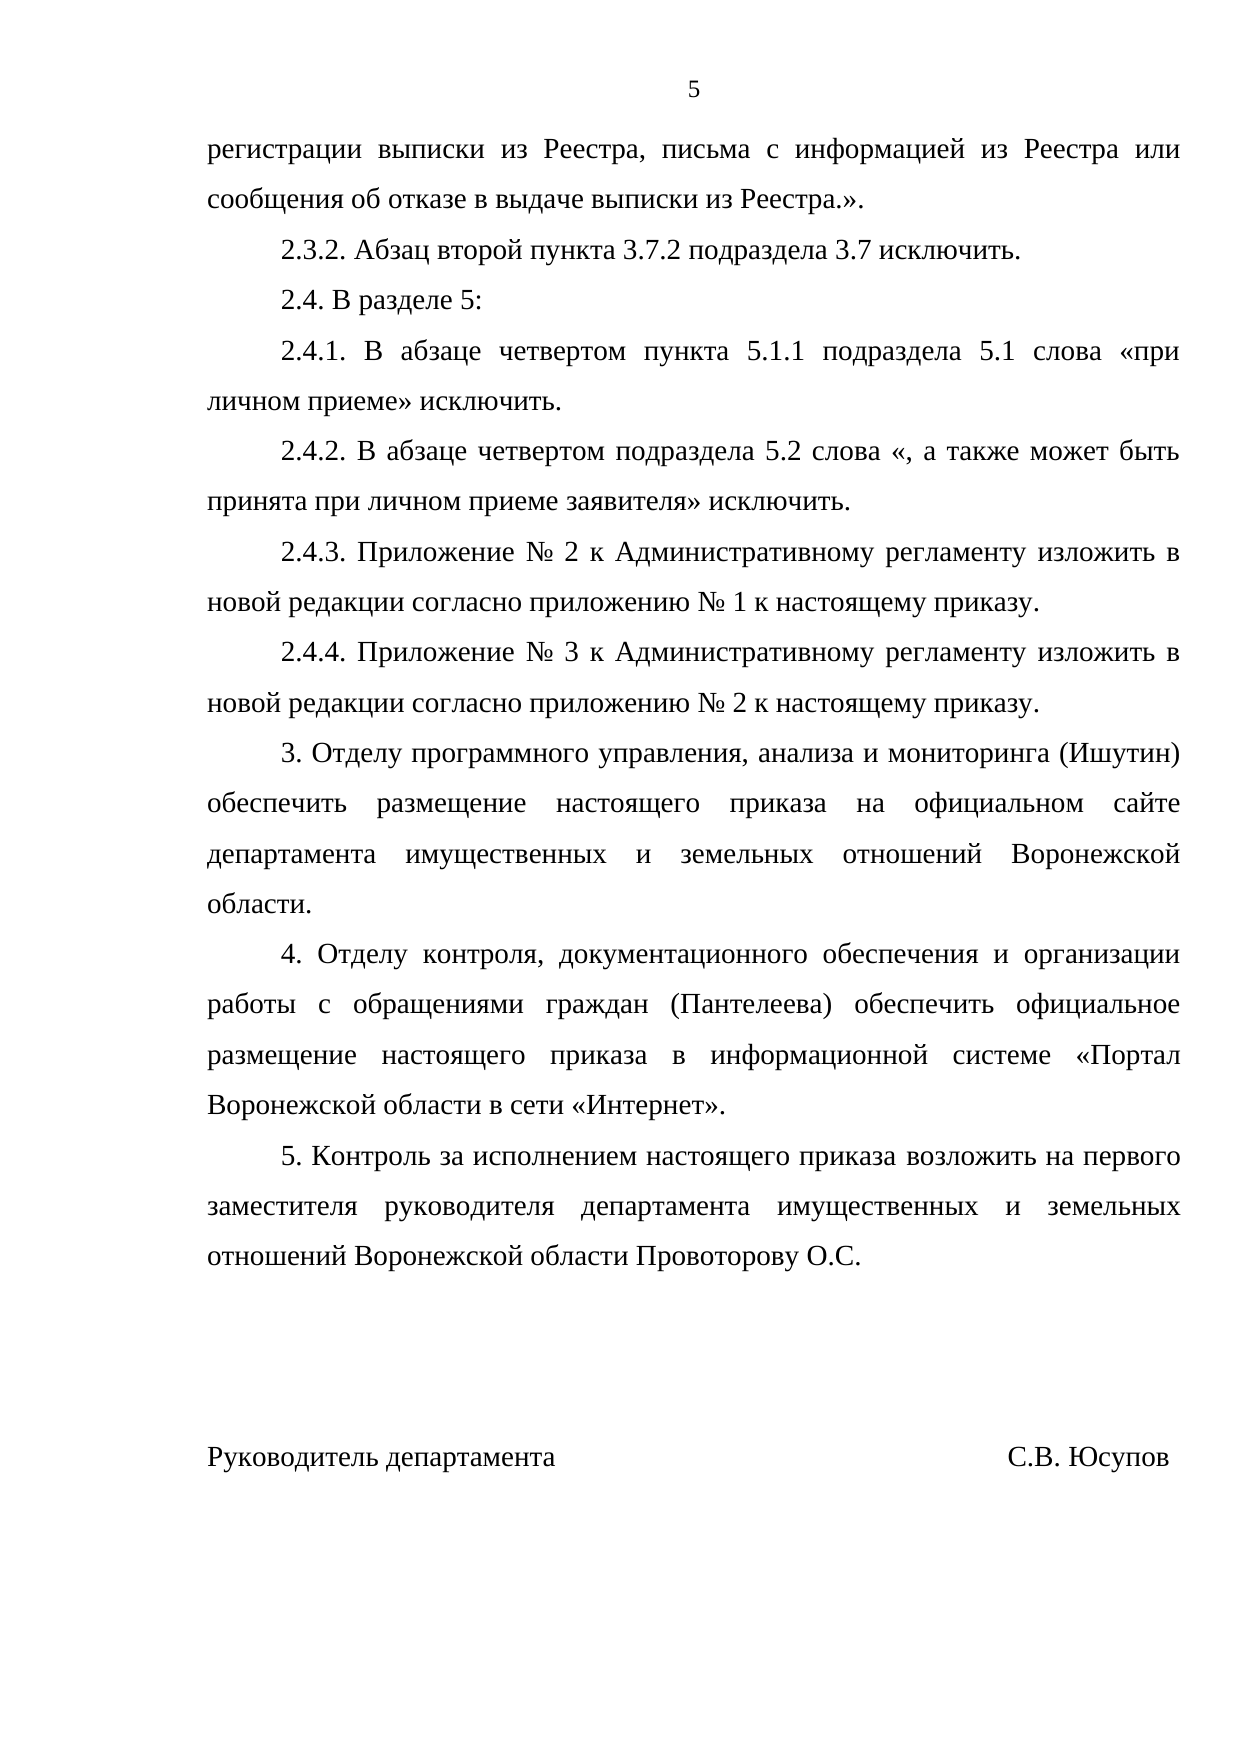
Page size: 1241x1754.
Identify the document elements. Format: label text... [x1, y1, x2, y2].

text 5. Контроль за исполнением настоящего приказа возложить на первого заместителя руководителя департамента имущественных и земельных отношений Воронежской области Провоторову О.С. [207, 1138, 1181, 1272]
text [207, 131, 1181, 215]
text 2.4. В разделе 5: [207, 282, 1181, 316]
text 4. Отделу контроля, документационного обеспечения и организации работы с обращениями граждан (Пантелеева) обеспечить официальное размещение настоящего приказа в информационной системе «Портал Воронежской области в сети «Интернет». [207, 936, 1181, 1121]
text 2.4.4. Приложение № 3 к Административному регламенту изложить в новой редакции согласно приложению № 2 к настоящему приказу. [207, 634, 1181, 718]
text 3. Отделу программного управления, анализа и мониторинга (Ишутин) обеспечить размещение настоящего приказа на официальном сайте департамента имущественных и земельных отношений Воронежской области. [207, 735, 1181, 919]
text 2.4.2. В абзаце четвертом подраздела 5.2 слова «, а также может быть принята при личном приеме заявителя» исключить. [207, 433, 1181, 517]
text 2.4.3. Приложение № 2 к Административному регламенту изложить в новой редакции согласно приложению № 1 к настоящему приказу. [207, 534, 1181, 618]
text Руководитель департамента С.В. Юсупов [207, 1439, 1181, 1473]
text 2.4.1. В абзаце четвертом пункта 5.1.1 подраздела 5.1 слова «при личном приеме» исключить. [207, 333, 1181, 416]
text 2.3.2. Абзац второй пункта 3.7.2 подраздела 3.7 исключить. [207, 232, 1181, 266]
